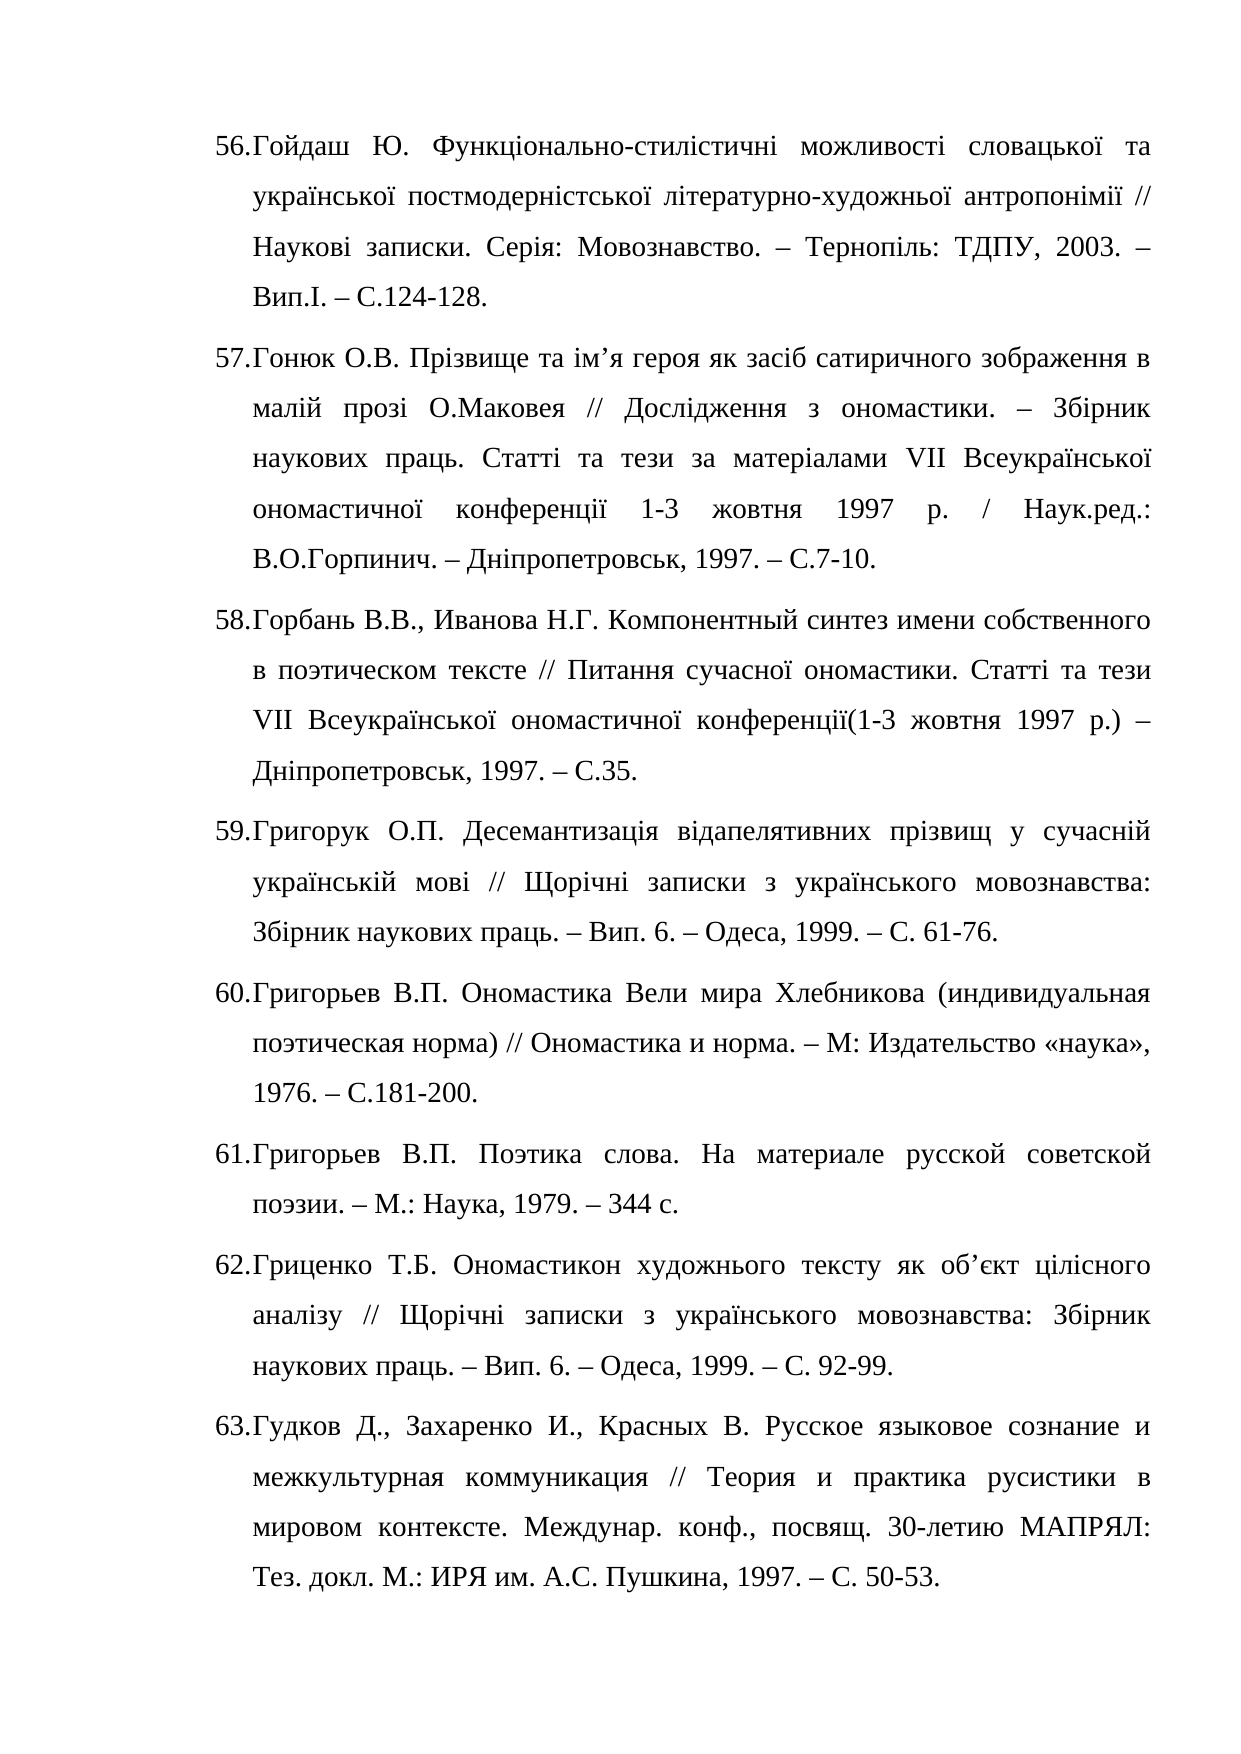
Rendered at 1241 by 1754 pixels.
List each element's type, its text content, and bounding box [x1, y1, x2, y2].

list Григорьев В.П. Поэтика слова. На материале русской советской поэзии. – М.: Наука, 1979. – 344 с. [215, 1136, 1152, 1220]
list Гонюк О.В. Прізвище та ім’я героя як засіб сатиричного зображення в малій прозі О.Маковея // Дослідження з ономастики. – Збірник наукових праць. Статті та тези за матеріалами VII Всеукраїнської ономастичної конференції 1-3 жовтня 1997 р. / Наук.ред.: В.О.Горпинич. – Дніпропетровськ, 1997. – С.7-10. [215, 340, 1152, 574]
list Гойдаш Ю. Функціонально-стилістичні можливості словацької та української постмодерністської літературно-художньої антропонімії // Наукові записки. Серія: Мовознавство. – Тернопіль: ТДПУ, 2003. – Вип.I. – С.124-128. [215, 128, 1152, 313]
list Гудков Д., Захаренко И., Красных В. Русское языковое сознание и межкультурная коммуникация // Теория и практика русистики в мировом контексте. Междунар. конф., посвящ. 30-летию МАПРЯЛ: Тез. докл. М.: ИРЯ им. А.С. Пушкина, 1997. – С. 50-53. [215, 1408, 1152, 1593]
list Григорук О.П. Десемантизація відапелятивних прізвищ у сучасній українській мові // Щорічні записки з українського мовознавства: Збірник наукових праць. – Вип. 6. – Одеса, 1999. – С. 61-76. [215, 813, 1152, 948]
list Григорьев В.П. Ономастика Вели мира Хлебникова (индивидуальная поэтическая норма) // Ономастика и норма. – М: Издательство «наука», 1976. – С.181-200. [215, 975, 1152, 1109]
list Горбань В.В., Иванова Н.Г. Компонентный синтез имени собственного в поэтическом тексте // Питання сучасної ономастики. Статті та тези VII Всеукраїнської ономастичної конференції(1-3 жовтня 1997 р.) – Дніпропетровськ, 1997. – С.35. [215, 602, 1152, 786]
list Гриценко Т.Б. Ономастикон художнього тексту як об’єкт цілісного аналізу // Щорічні записки з українського мовознавства: Збірник наукових праць. – Вип. 6. – Одеса, 1999. – С. 92-99. [215, 1247, 1152, 1381]
